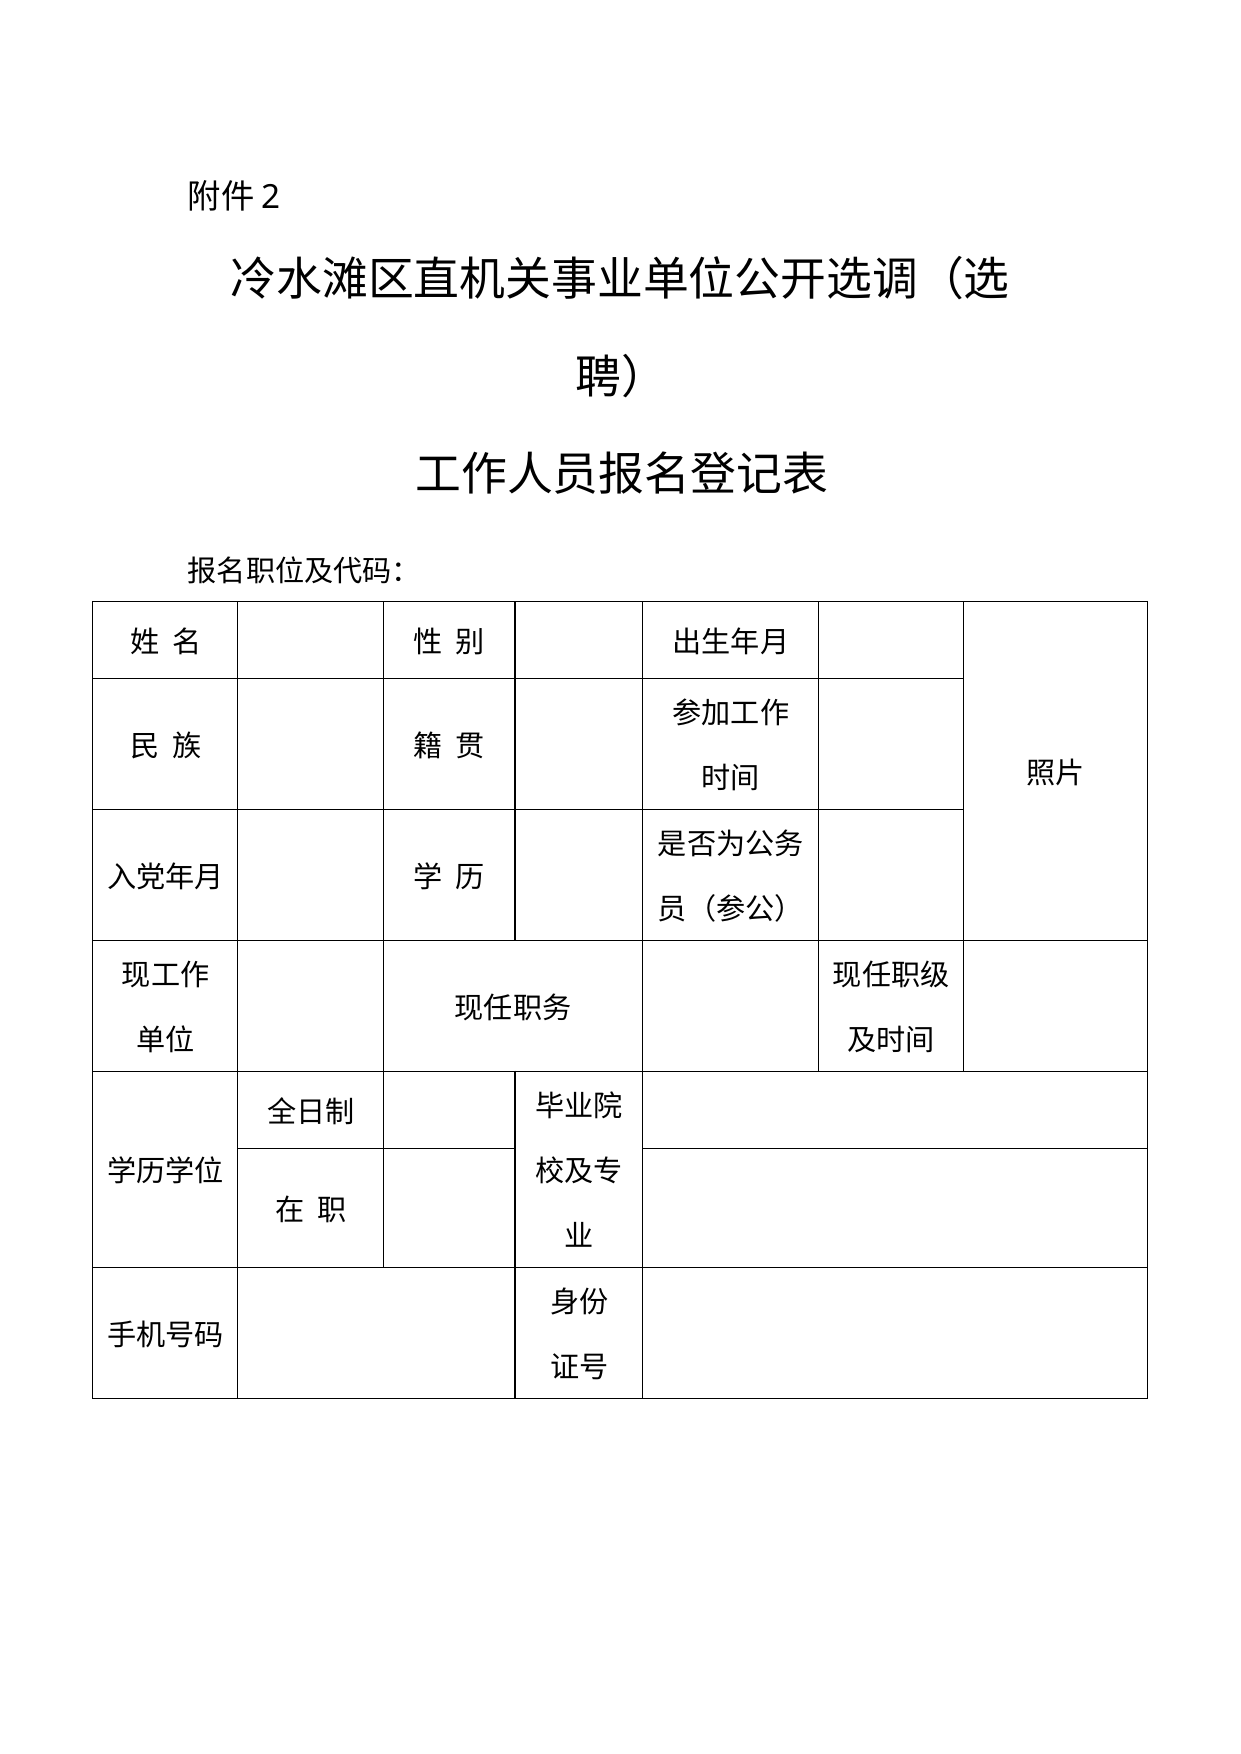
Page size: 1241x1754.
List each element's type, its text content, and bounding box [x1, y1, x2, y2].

table_cell 学历学位 [93, 1072, 237, 1267]
table_cell 民 族 [93, 679, 237, 808]
table_header 出生年月 [643, 602, 818, 677]
table_cell [819, 810, 963, 939]
table_cell [643, 1268, 1147, 1398]
table_cell [643, 1072, 1147, 1147]
table_cell [238, 941, 383, 1071]
table_cell 现工作 单位 [93, 941, 237, 1071]
table_cell 参加工作 时间 [643, 679, 818, 808]
table_cell 现任职务 [384, 941, 642, 1071]
table_cell 毕业院校及专业 [516, 1072, 642, 1267]
table_cell [384, 1072, 514, 1147]
table_header 照片 [964, 602, 1147, 939]
table_cell [516, 679, 642, 808]
table_cell 现任职级及时间 [819, 941, 963, 1071]
table_cell 全日制 [238, 1072, 383, 1147]
table_cell 入党年月 [93, 810, 237, 939]
text 工作人员报名登记表 [188, 422, 1053, 519]
table_header [238, 602, 383, 677]
table_cell [384, 1149, 514, 1267]
text 报名职位及代码： [187, 536, 1053, 601]
table_header 性 别 [384, 602, 514, 677]
table_cell 在 职 [238, 1149, 383, 1267]
text 附件2 [187, 162, 1042, 227]
table_cell 籍 贯 [384, 679, 514, 808]
table_cell 身份 证号 [516, 1268, 642, 1398]
table_cell 手机号码 [93, 1268, 237, 1398]
text 冷水滩区直机关事业单位公开选调（选聘） [187, 227, 1053, 422]
table_cell [643, 1149, 1147, 1267]
table_cell [516, 810, 642, 939]
table_header [819, 602, 963, 677]
table_cell [238, 1268, 514, 1398]
table_cell [238, 679, 383, 808]
table_cell [964, 941, 1147, 1071]
table_cell [238, 810, 383, 939]
table_cell 是否为公务员（参公） [643, 810, 818, 939]
table_cell 学 历 [384, 810, 514, 939]
table_cell [819, 679, 963, 808]
table_header [516, 602, 642, 677]
table_cell [643, 941, 818, 1071]
table_header 姓 名 [93, 602, 237, 677]
